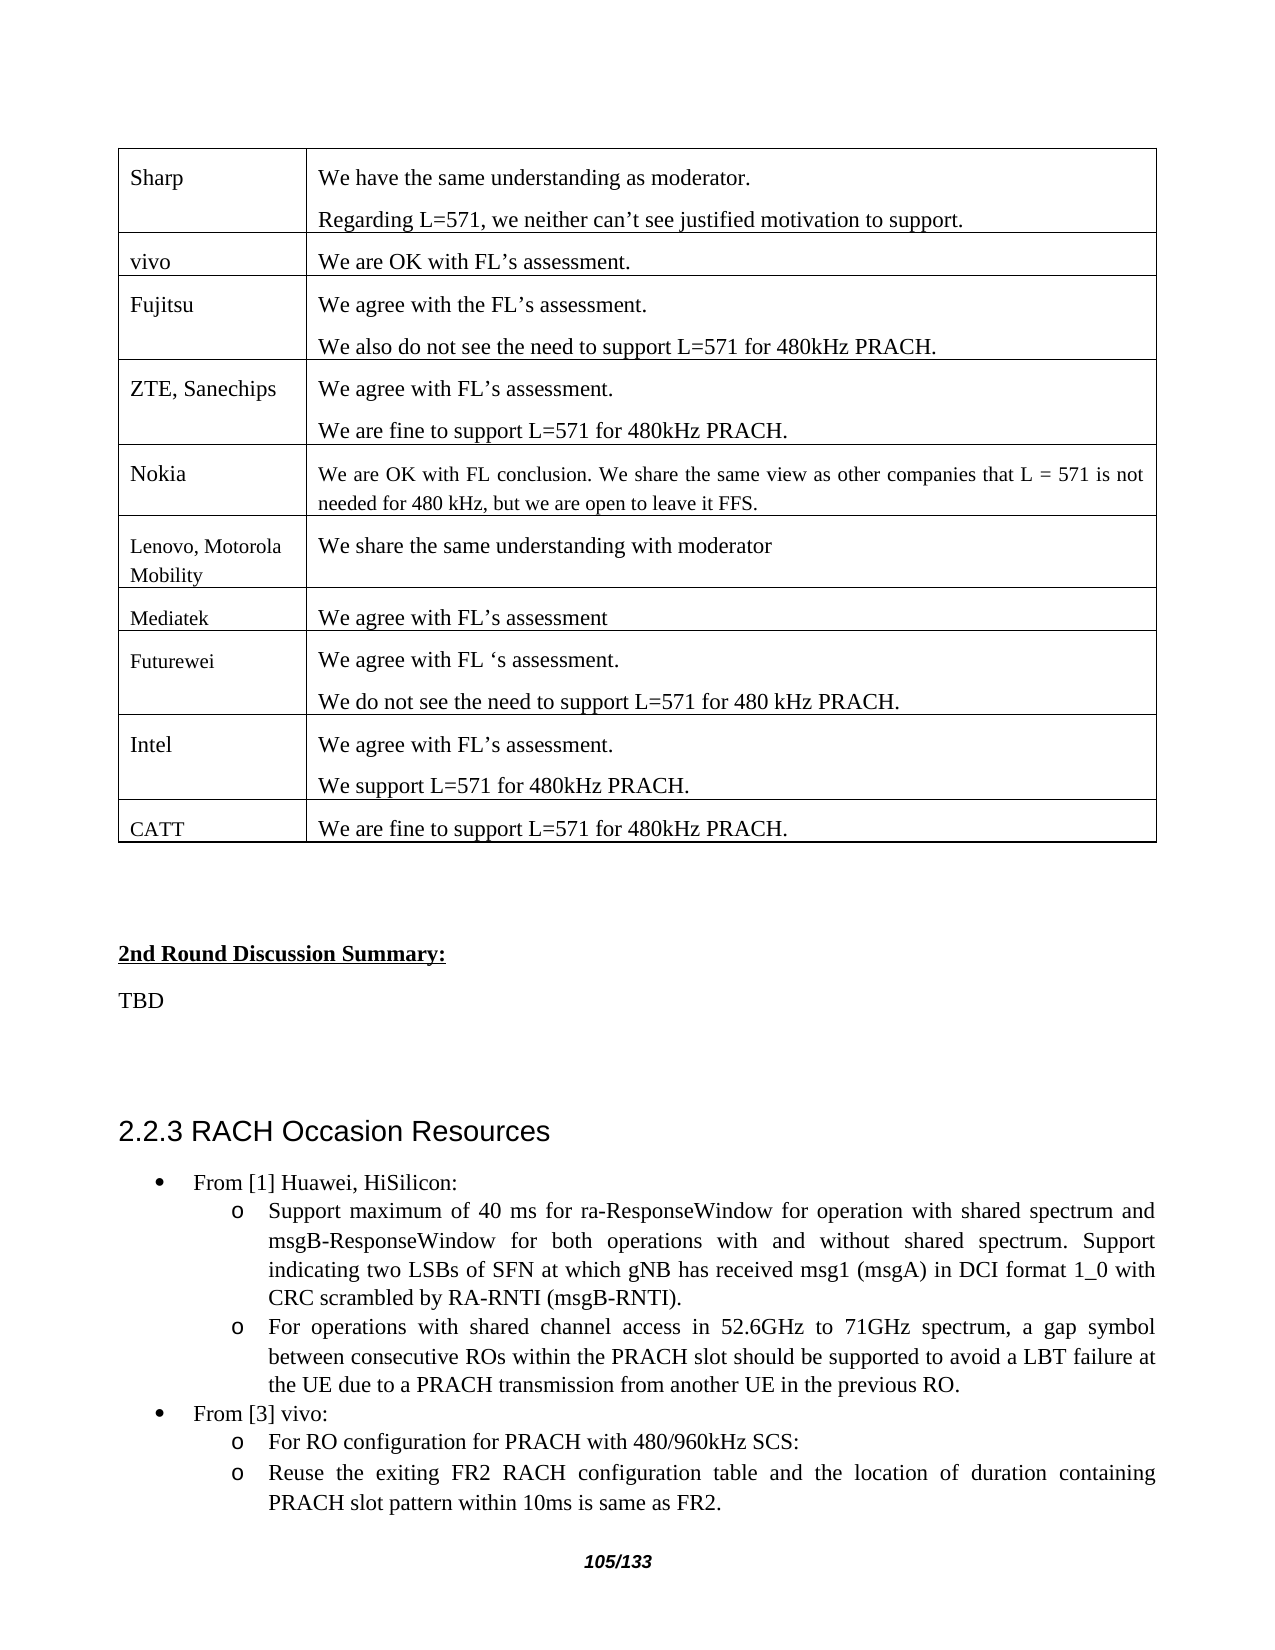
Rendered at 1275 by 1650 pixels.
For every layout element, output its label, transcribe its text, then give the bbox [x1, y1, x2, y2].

table_cell vivo [119, 233, 306, 275]
subtitle 2.2.3 RACH Occasion Resources [118, 1114, 1157, 1147]
table_cell Mediatek [119, 588, 306, 630]
table_cell We have the same understanding as moderator. Regarding L=571, we neither can’t see justified motivation to support. [307, 149, 1156, 232]
table_cell We are OK with FL conclusion. We share the same view as other companies that L = 571 is not needed for 480 kHz, but we are open to leave it FFS. [307, 445, 1156, 515]
table_cell We agree with FL’s assessment. We support L=571 for 480kHz PRACH. [307, 715, 1156, 799]
table_cell We share the same understanding with moderator [307, 516, 1156, 587]
list For RO configuration for PRACH with 480/960kHz SCS: [231, 1428, 1157, 1457]
list From [1] Huawei, HiSilicon: [156, 1169, 1157, 1195]
table_cell Intel [119, 715, 306, 799]
table_cell We are fine to support L=571 for 480kHz PRACH. [307, 800, 1156, 841]
table_cell We agree with FL’s assessment [307, 588, 1156, 630]
table_cell We agree with FL’s assessment. We are fine to support L=571 for 480kHz PRACH. [307, 360, 1156, 443]
table_cell Fujitsu [119, 276, 306, 359]
subtitle 2nd Round Discussion Summary: [118, 940, 1157, 967]
table_cell ZTE, Sanechips [119, 360, 306, 443]
table_cell Sharp [119, 149, 306, 232]
table_cell We agree with FL ‘s assessment. We do not see the need to support L=571 for 480 kHz PRACH. [307, 631, 1156, 714]
text TBD [118, 987, 1157, 1014]
list Support maximum of 40 ms for ra-ResponseWindow for operation with shared spectrum and msgB-ResponseWindow for both operations with and without shared spectrum. Support indicating two LSBs of SFN at which gNB has received msg1 (msgA) in DCI format 1_0 with CRC scrambled by RA-RNTI (msgB-RNTI). [231, 1197, 1157, 1311]
table_cell Nokia [119, 445, 306, 515]
table_cell We agree with the FL’s assessment. We also do not see the need to support L=571 for 480kHz PRACH. [307, 276, 1156, 359]
list Reuse the exiting FR2 RACH configuration table and the location of duration containing PRACH slot pattern within 10ms is same as FR2. [231, 1459, 1157, 1515]
table_cell Lenovo, Motorola Mobility [119, 516, 306, 587]
list From [3] vivo: [156, 1400, 1157, 1426]
table_cell CATT [119, 800, 306, 841]
table_cell Futurewei [119, 631, 306, 714]
table_cell We are OK with FL’s assessment. [307, 233, 1156, 275]
list For operations with shared channel access in 52.6GHz to 71GHz spectrum, a gap symbol between consecutive ROs within the PRACH slot should be supported to avoid a LBT failure at the UE due to a PRACH transmission from another UE in the previous RO. [231, 1313, 1157, 1398]
